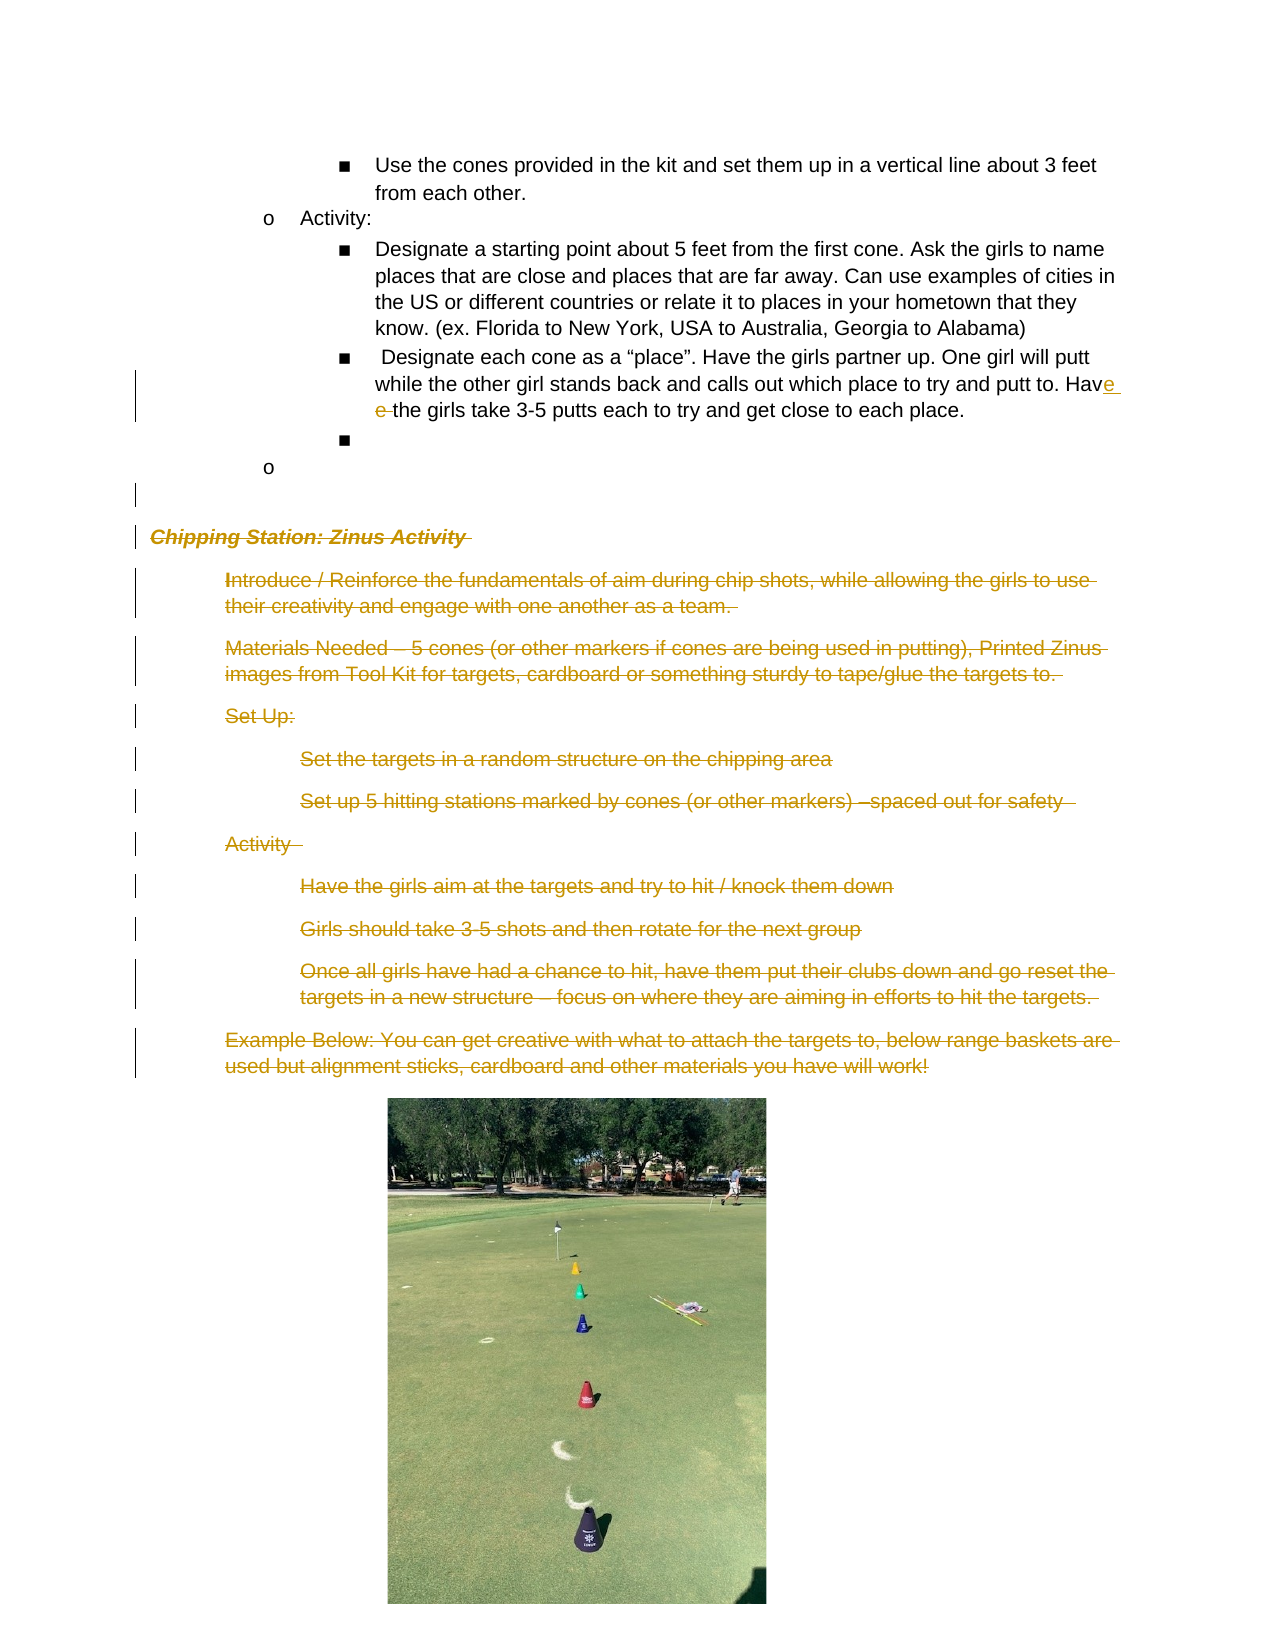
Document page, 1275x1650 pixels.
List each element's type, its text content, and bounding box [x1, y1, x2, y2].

list Designate a starting point about 5 feet from the first cone. Ask the girls to name places that are close and places that are far away. Can use examples of cities in the US or different countries or relate it to places in your hometown that they know. (ex. Florida to New York, USA to Australia, Georgia to Alabama) [337, 267, 1125, 373]
picture [387, 1098, 767, 1604]
list Use the cones provided in the kit and set them up in a vertical line about 3 feet from each other. [337, 150, 1125, 204]
list Activity: [262, 223, 1125, 249]
list Designate each cone as a “place”. Have the girls partner up. One girl will putt while the other girl stands back and calls out which place to try and putt to. Havthe girls take 3-5 putts each to try and get close to each place. [337, 392, 1125, 472]
